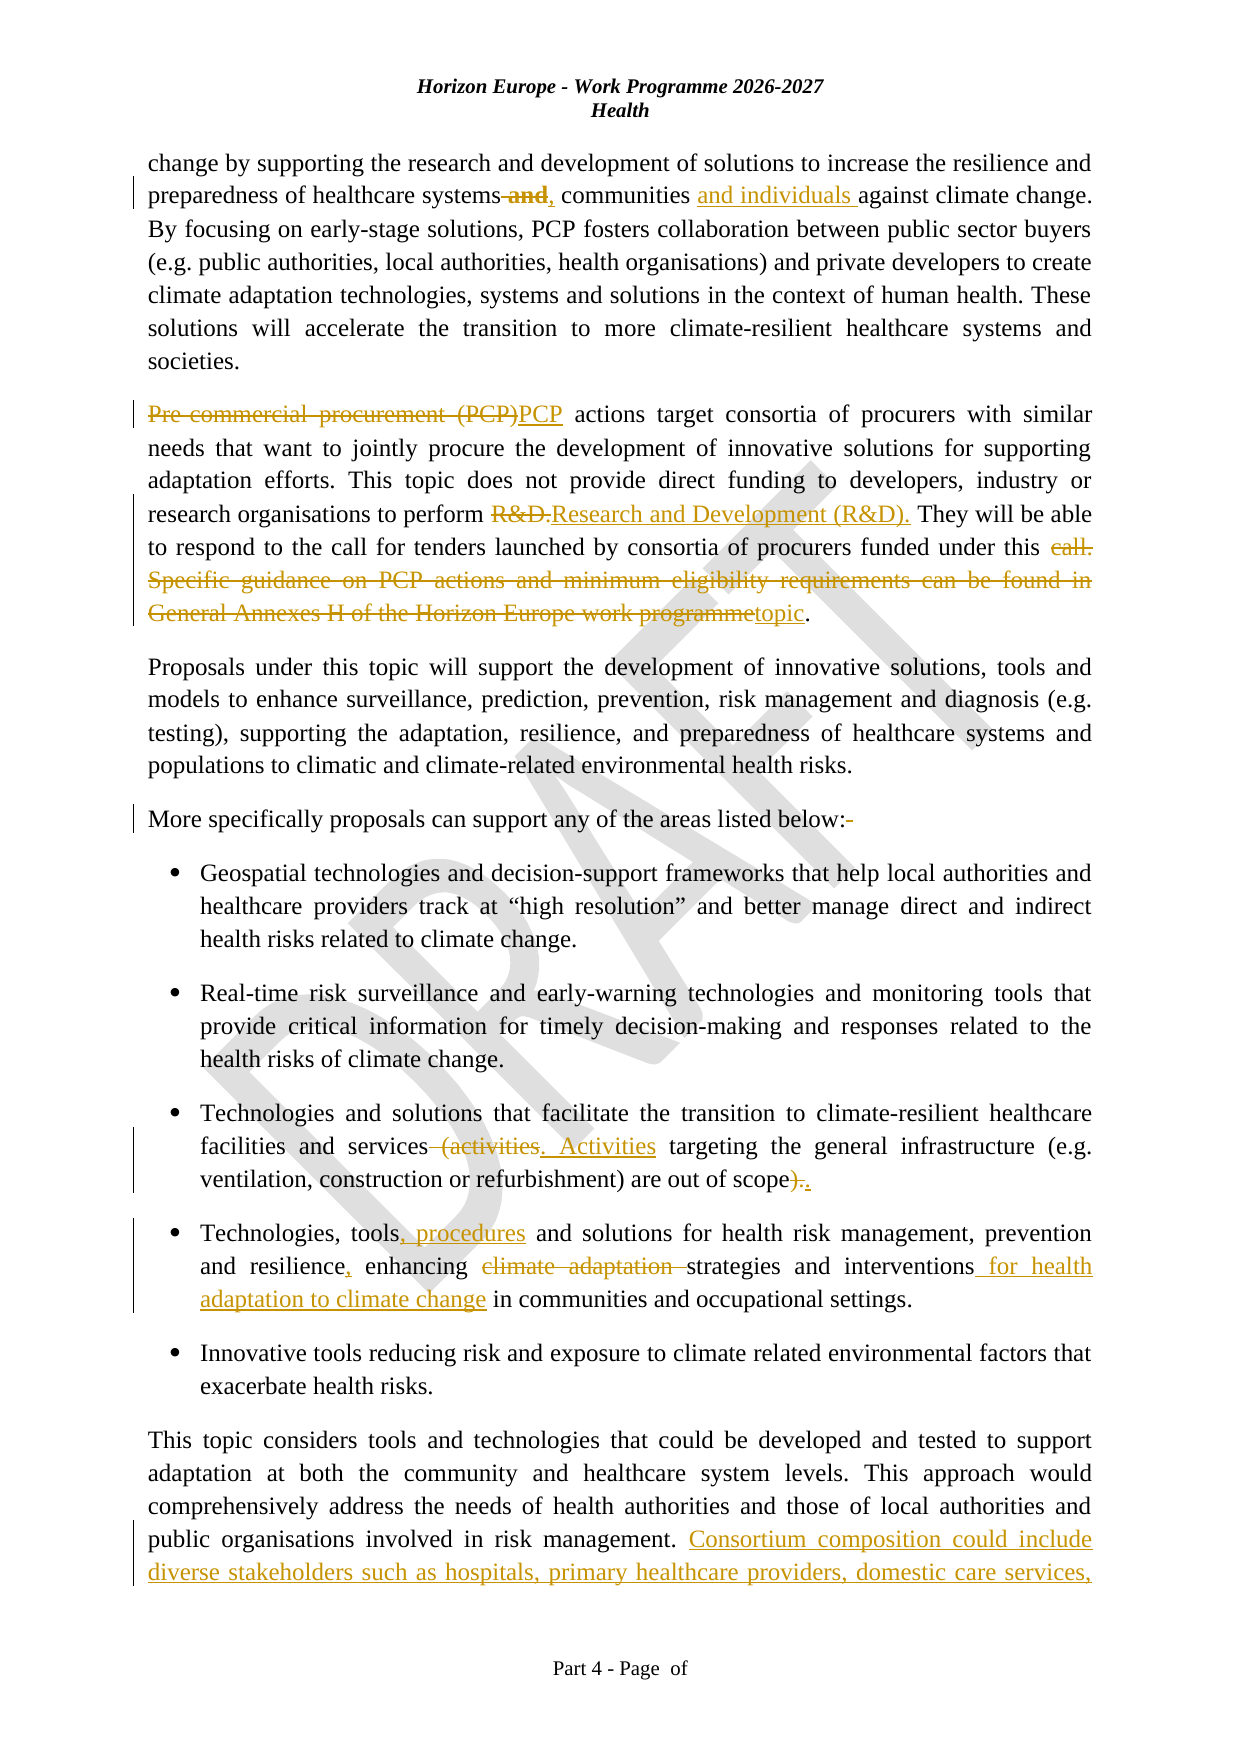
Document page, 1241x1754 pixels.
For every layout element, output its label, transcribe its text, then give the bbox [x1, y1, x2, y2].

list Technologies and solutions that facilitate the transition to climate-resilient healthcare facilities and services targeting the general infrastructure (e.g. ventilation, construction or refurbishment) are out of scope [181, 1098, 1093, 1193]
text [148, 1425, 1093, 1586]
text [148, 148, 1093, 374]
text Proposals under this topic will support the development of innovative solutions, tools and models to enhance surveillance, prediction, prevention, risk management and diagnosis (e.g. testing), supporting the adaptation, resilience, and preparedness of healthcare systems and populations to climatic and climate-related environmental health risks. [148, 652, 1093, 779]
text actions target consortia of procurers with similar needs that want to jointly procure the development of innovative solutions for supporting adaptation efforts. This topic does not provide direct funding to developers, industry or research organisations to perform They will be able to respond to the call for tenders launched by consortia of procurers funded under this . [148, 399, 1093, 626]
list Innovative tools reducing risk and exposure to climate related environmental factors that exacerbate health risks. [181, 1338, 1093, 1400]
list Technologies, tools and solutions for health risk management, prevention and resilience enhancing strategies and interventions in communities and occupational settings. [181, 1218, 1093, 1313]
list Geospatial technologies and decision-support frameworks that help local authorities and healthcare providers track at “high resolution” and better manage direct and indirect health risks related to climate change. [181, 858, 1093, 953]
list Real-time risk surveillance and early-warning technologies and monitoring tools that provide critical information for timely decision-making and responses related to the health risks of climate change. [181, 978, 1093, 1073]
text More specifically proposals can support any of the areas listed below: [148, 804, 1093, 833]
